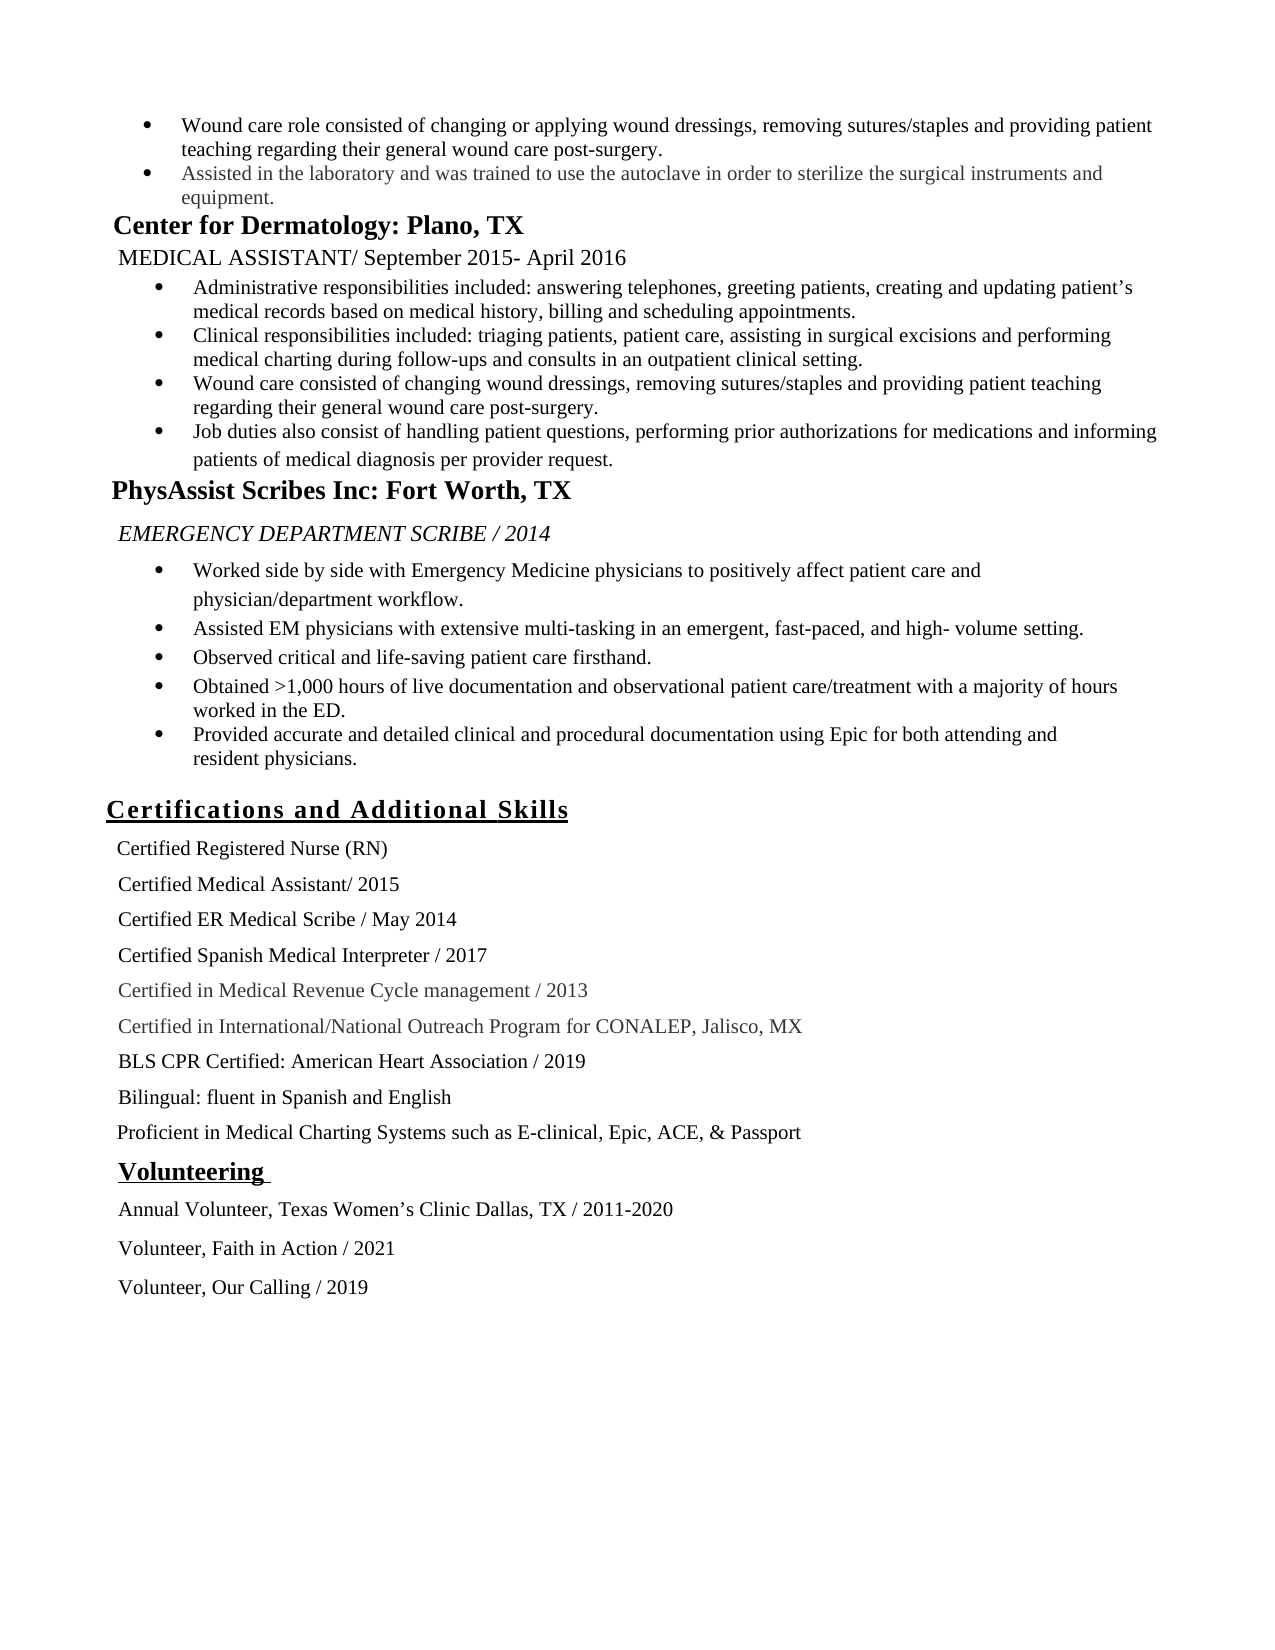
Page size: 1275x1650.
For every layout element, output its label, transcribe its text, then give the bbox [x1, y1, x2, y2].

text Volunteering [118, 1156, 1160, 1186]
subtitle Center for Dermatology: Plano, TX [106, 209, 1160, 240]
list Worked side by side with Emergency Medicine physicians to positively affect patient care and physician/department workflow. [155, 558, 1142, 611]
subtitle Wound care consisted of changing wound dressings, removing sutures/staples and providing patient teaching regarding their general wound care post-surgery. [155, 371, 1160, 419]
subtitle Clinical responsibilities included: triaging patients, patient care, assisting in surgical excisions and performing medical charting during follow-ups and consults in an outpatient clinical setting. [155, 323, 1160, 371]
list Wound care role consisted of changing or applying wound dressings, removing sutures/staples and providing patient teaching regarding their general wound care post-surgery. [144, 112, 1160, 161]
text Certified Medical Assistant/ 2015 [118, 871, 1059, 896]
text Certified in International/National Outreach Program for CONALEP, Jalisco, MX [118, 1013, 1059, 1038]
subtitle PhysAssist Scribes Inc: Fort Worth, TX [106, 474, 1160, 505]
subtitle EMERGENCY DEPARTMENT SCRIBE / 2014 [118, 520, 1160, 546]
text Proficient in Medical Charting Systems such as E-clinical, Epic, ACE, & Passport [106, 1120, 1160, 1144]
text Volunteer, Faith in Action / 2021 [118, 1236, 1160, 1260]
text BLS CPR Certified: American Heart Association / 2019 [118, 1049, 1160, 1073]
text Certified in Medical Revenue Cycle management / 2013 [106, 978, 1059, 1002]
subtitle Administrative responsibilities included: answering telephones, greeting patients, creating and updating patient’s medical records based on medical history, billing and scheduling appointments. [155, 275, 1160, 323]
subtitle Certifications and Additional Skills [106, 794, 1160, 824]
text Certified Spanish Medical Interpreter / 2017 [118, 942, 1160, 967]
list Assisted in the laboratory and was trained to use the autoclave in order to sterilize the surgical instruments and equipment. [144, 161, 1160, 209]
text Volunteer, Our Calling / 2019 [118, 1275, 998, 1299]
list Provided accurate and detailed clinical and procedural documentation using Epic for both attending and resident physicians. [155, 722, 1120, 770]
subtitle Job duties also consist of handling patient questions, performing prior authorizations for medications and informing patients of medical diagnosis per provider request. [155, 419, 1160, 471]
subtitle MEDICAL ASSISTANT/ September 2015- April 2016 [106, 244, 1160, 271]
text Certified ER Medical Scribe / May 2014 [118, 907, 1059, 931]
text Annual Volunteer, Texas Women’s Clinic Dallas, TX / 2011-2020 [118, 1197, 1160, 1221]
text Bilingual: fluent in Spanish and English [118, 1084, 1160, 1109]
list Observed critical and life-saving patient care firsthand. [155, 645, 1160, 669]
text Certified Registered Nurse (RN) [106, 836, 1059, 860]
list Obtained >1,000 hours of live documentation and observational patient care/treatment with a majority of hours worked in the ED. [155, 674, 1150, 722]
list Assisted EM physicians with extensive multi-tasking in an emergent, fast-paced, and high- volume setting. [155, 616, 1089, 640]
